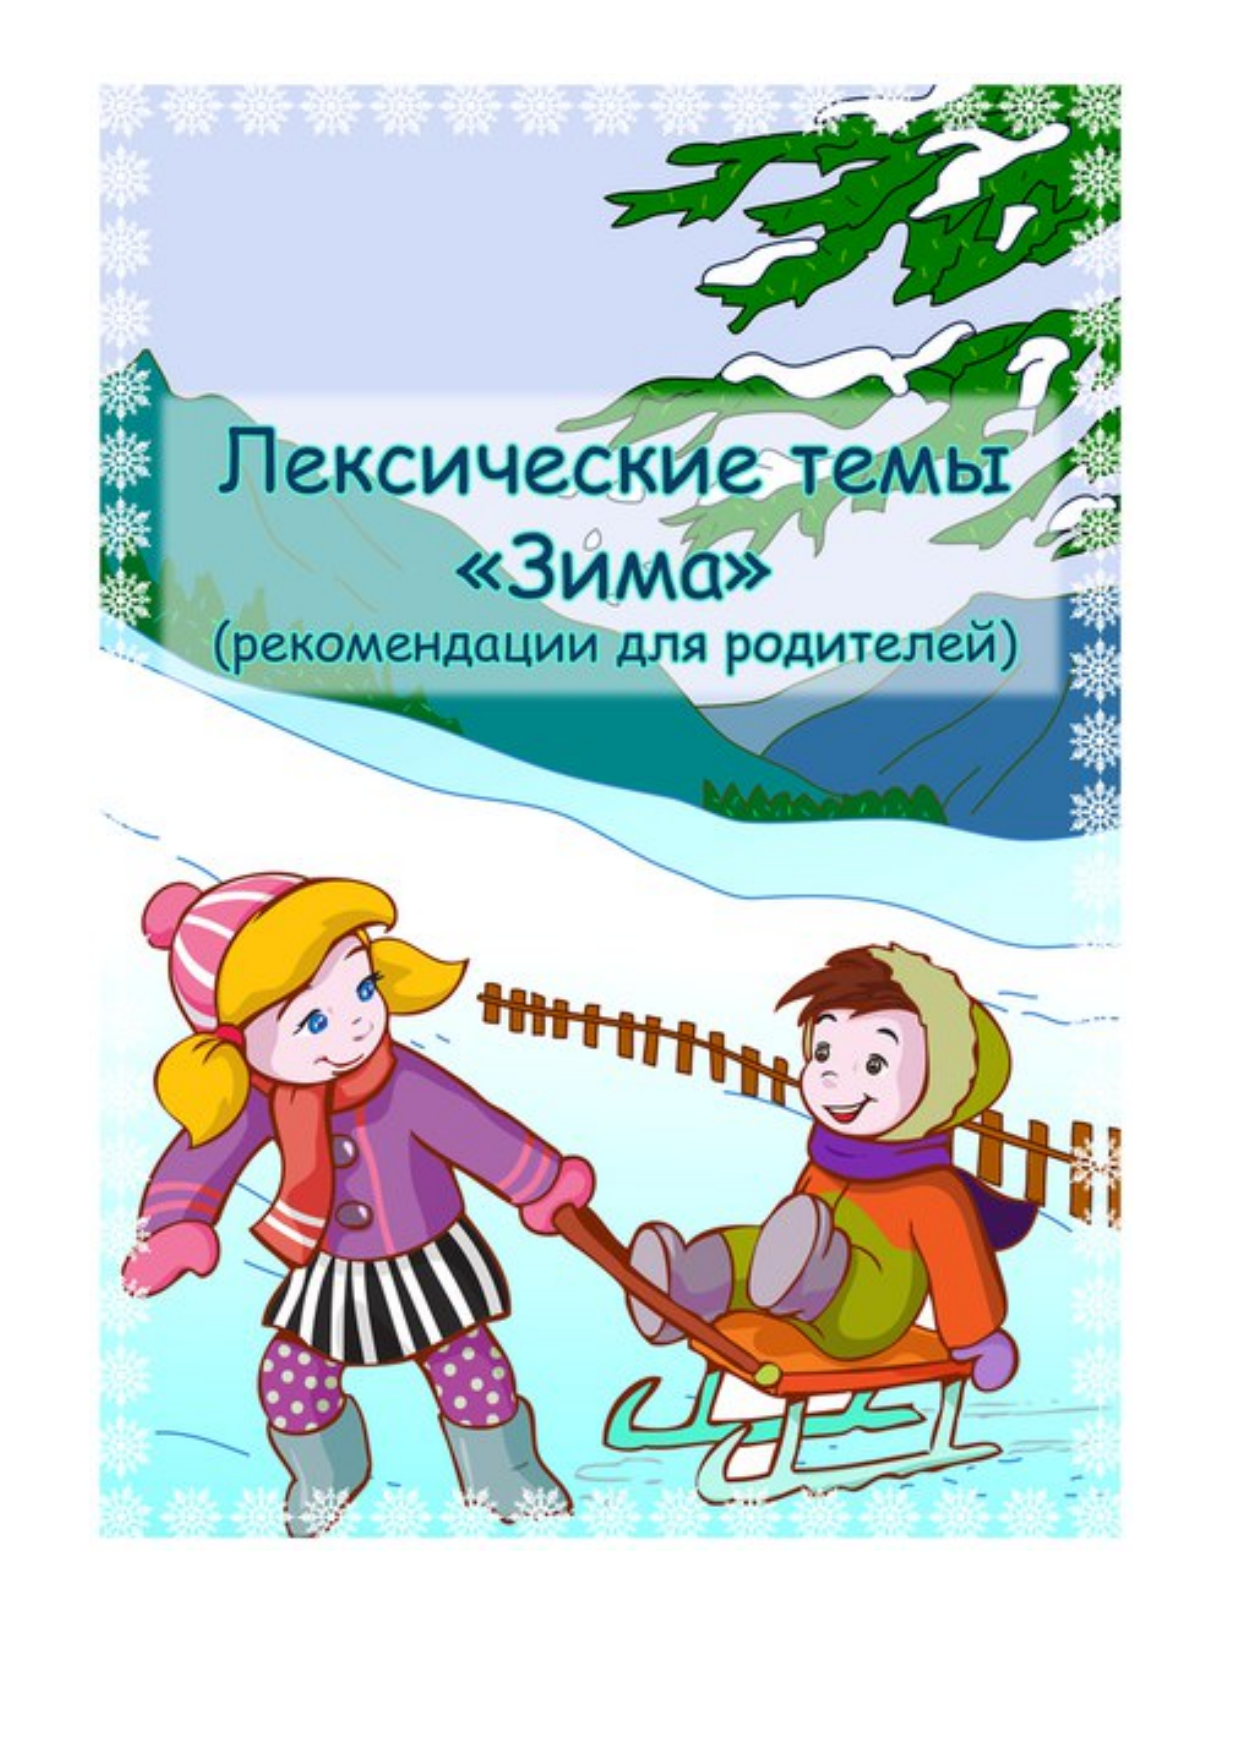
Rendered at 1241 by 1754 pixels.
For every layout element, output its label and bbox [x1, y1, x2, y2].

picture [88, 73, 1134, 1551]
